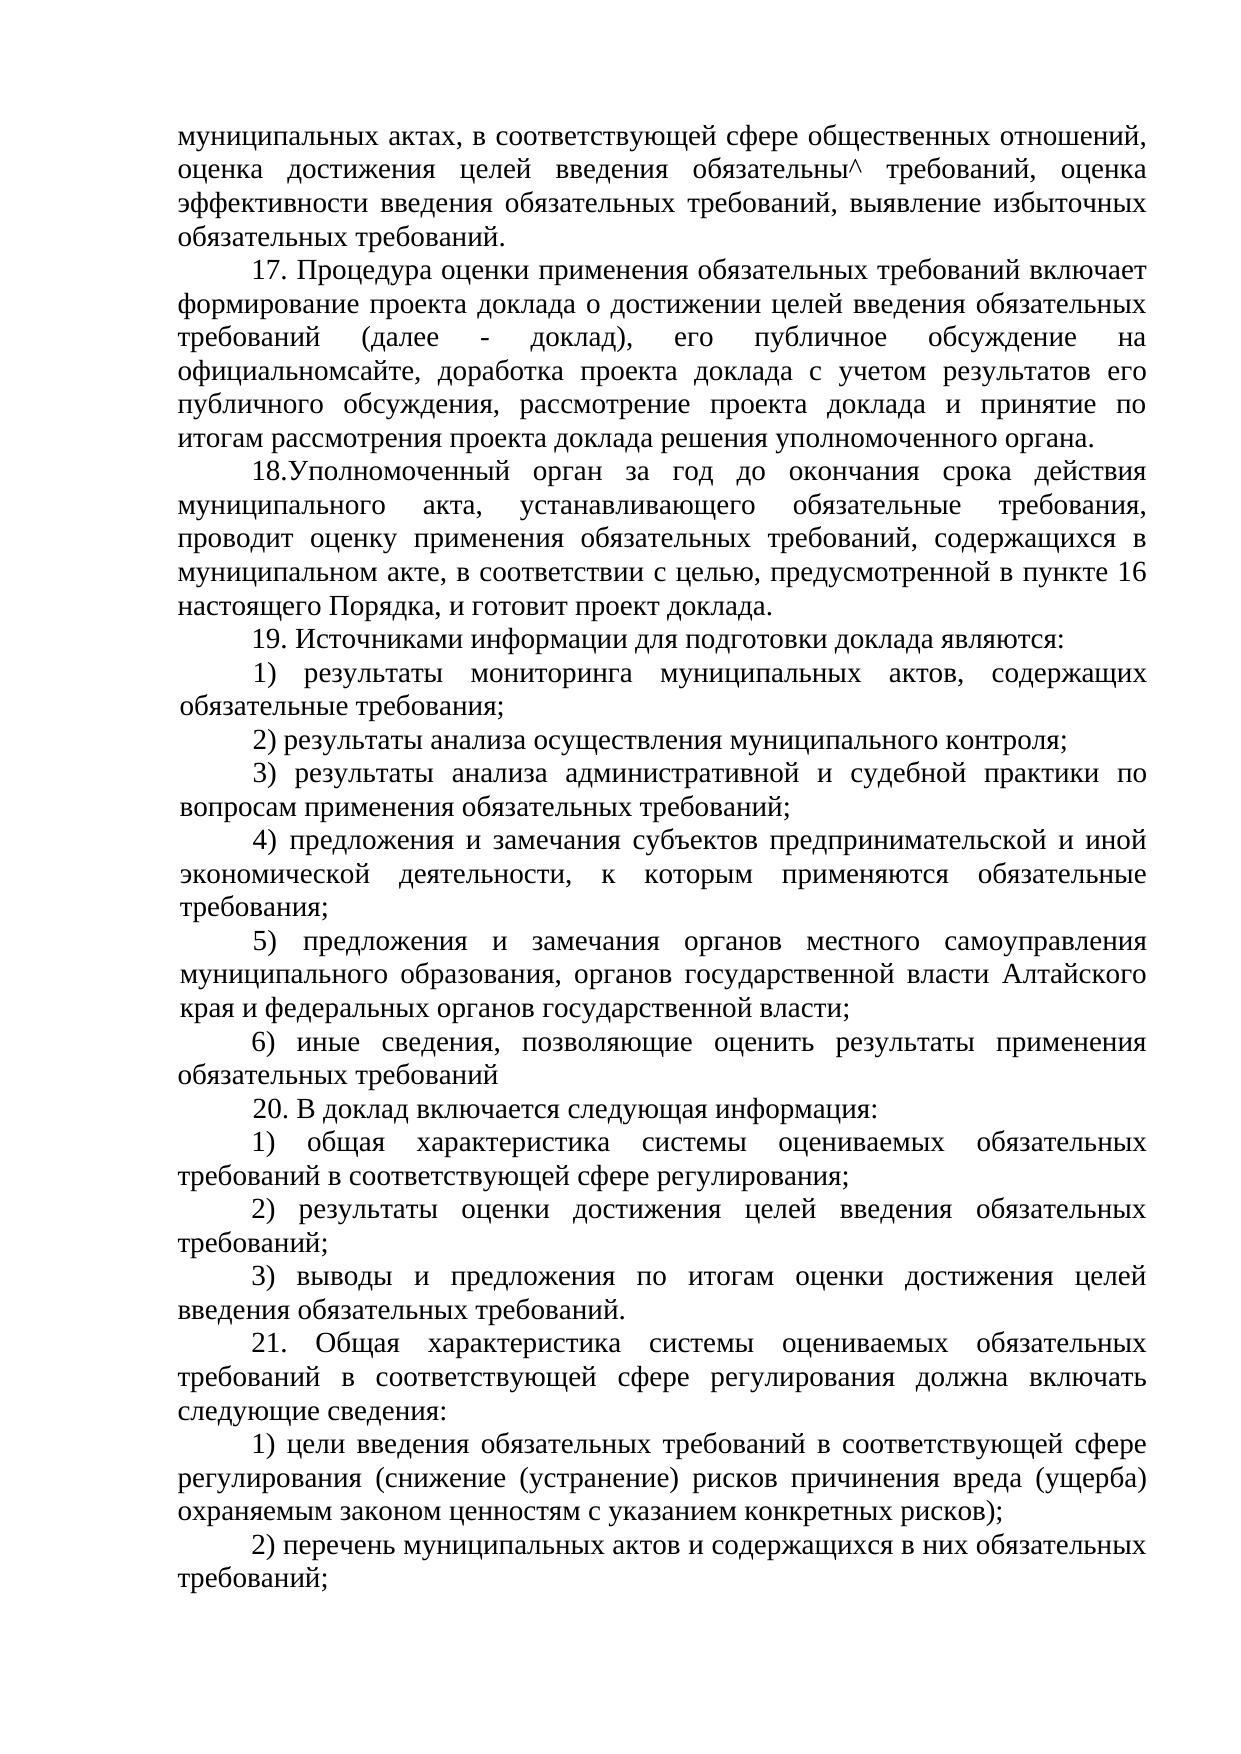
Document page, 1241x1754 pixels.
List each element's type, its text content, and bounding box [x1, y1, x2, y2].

list результаты анализа осуществления муниципального контроля; [179, 722, 1152, 755]
text 19. Источниками информации для подготовки доклада являются: [177, 621, 1147, 655]
text 20. В доклад включается следующая информация: [252, 1091, 1147, 1124]
list результаты мониторинга муниципальных актов, содержащих обязательные требования; [179, 655, 1147, 722]
text 1) цели введения обязательных требований в соответствующей сфере регулирования (снижение (устранение) рисков причинения вреда (ущерба) охраняемым законом ценностям с указанием конкретных рисков); [177, 1426, 1147, 1527]
list предложения и замечания органов местного самоуправления муниципального образования, органов государственной власти Алтайского края и федеральных органов государственной власти; [179, 923, 1147, 1024]
text 2) перечень муниципальных актов и содержащихся в них обязательных требований; [177, 1527, 1147, 1594]
text 18.Уполномоченный орган за год до окончания срока действия муниципального акта, устанавливающего обязательные требования, проводит оценку применения обязательных требований, содержащихся в муниципальном акте, в соответствии с целью, предусмотренной в пункте 16 настоящего Порядка, и готовит проект доклада. [177, 453, 1147, 621]
text 3) выводы и предложения по итогам оценки достижения целей введения обязательных требований. [177, 1258, 1147, 1326]
text 17. Процедура оценки применения обязательных требований включает формирование проекта доклада о достижении целей введения обязательных требований (далее - доклад), его публичное обсуждение на официальномсайте, доработка проекта доклада с учетом результатов его публичного обсуждения, рассмотрение проекта доклада и принятие по итогам рассмотрения проекта доклада решения уполномоченного органа. [177, 252, 1147, 453]
list предложения и замечания субъектов предпринимательской и иной экономической деятельности, к которым применяются обязательные требования; [179, 822, 1147, 923]
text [177, 118, 1147, 252]
text 2) результаты оценки достижения целей введения обязательных требований; [177, 1191, 1147, 1258]
text 6) иные сведения, позволяющие оценить результаты применения обязательных требований [177, 1024, 1147, 1091]
text 1) общая характеристика системы оцениваемых обязательных требований в соответствующей сфере регулирования; [177, 1124, 1147, 1191]
text 21. Общая характеристика системы оцениваемых обязательных требований в соответствующей сфере регулирования должна включать следующие сведения: [177, 1326, 1147, 1426]
list результаты анализа административной и судебной практики по вопросам применения обязательных требований; [179, 755, 1147, 822]
